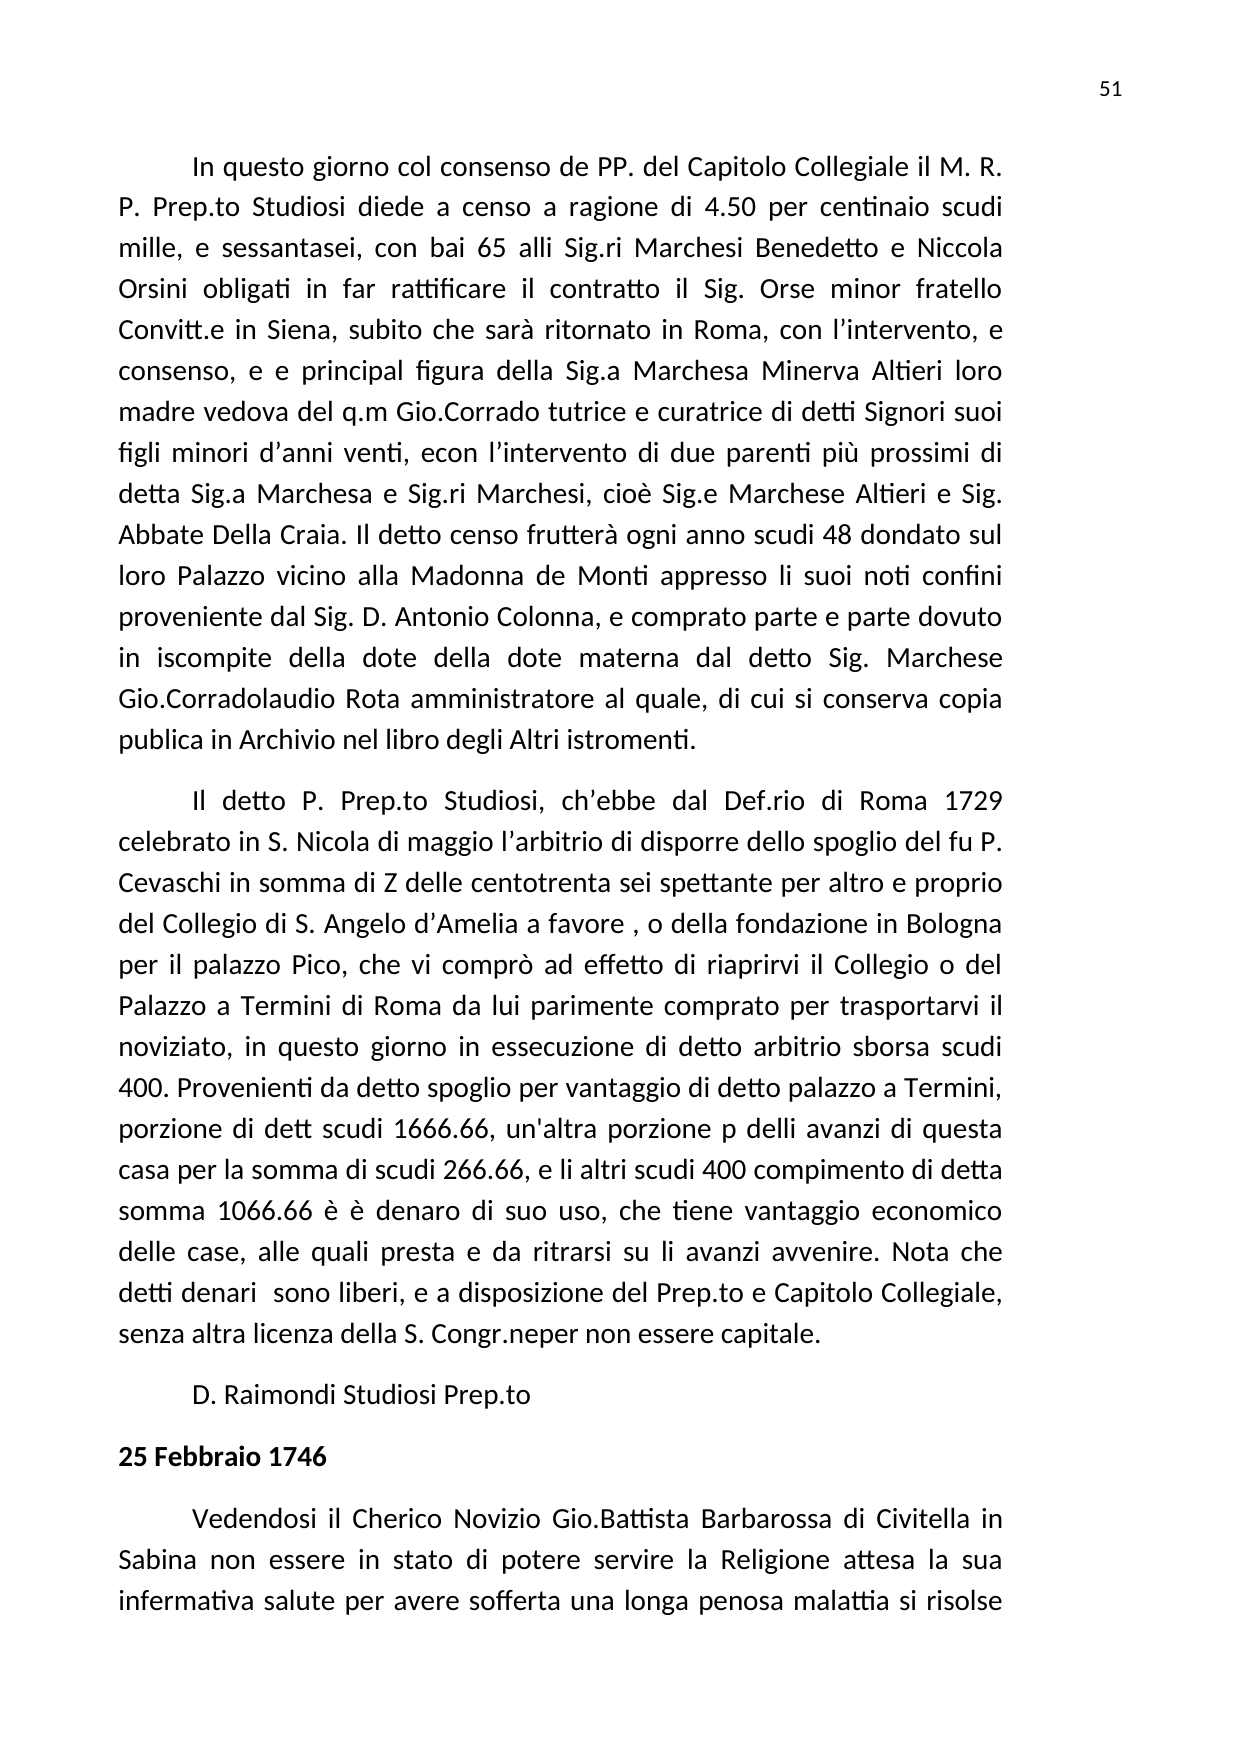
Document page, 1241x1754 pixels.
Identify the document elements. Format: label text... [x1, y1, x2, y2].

text In questo giorno col consenso de PP. del Capitolo Collegiale il M. R. P. Prep.to Studiosi diede a censo a ragione di 4.50 per centinaio scudi mille, e sessantasei, con bai 65 alli Sig.ri Marchesi Benedetto e Niccola Orsini obligati in far rattificare il contratto il Sig. Orse minor fratello Convitt.e in Siena, subito che sarà ritornato in Roma, con l’intervento, e consenso, e e principal figura della Sig.a Marchesa Minerva Altieri loro madre vedova del q.m Gio.Corrado tutrice e curatrice di detti Signori suoi figli minori d’anni venti, econ l’intervento di due parenti più prossimi di detta Sig.a Marchesa e Sig.ri Marchesi, cioè Sig.e Marchese Altieri e Sig. Abbate Della Craia. Il detto censo frutterà ogni anno scudi 48 dondato sul loro Palazzo vicino alla Madonna de Monti appresso li suoi noti confini proveniente dal Sig. D. Antonio Colonna, e comprato parte e parte dovuto in iscompite della dote della dote materna dal detto Sig. Marchese Gio.Corradolaudio Rota amministratore al quale, di cui si conserva copia publica in Archivio nel libro degli Altri istromenti. [118, 148, 1004, 756]
text 25 Febbraio 1746 [118, 1438, 1004, 1474]
text Il detto P. Prep.to Studiosi, ch’ebbe dal Def.rio di Roma 1729 celebrato in S. Nicola di maggio l’arbitrio di disporre dello spoglio del fu P. Cevaschi in somma di Z delle centotrenta sei spettante per altro e proprio del Collegio di S. Angelo d’Amelia a favore , o della fondazione in Bologna per il palazzo Pico, che vi comprò ad effetto di riaprirvi il Collegio o del Palazzo a Termini di Roma da lui parimente comprato per trasportarvi il noviziato, in questo giorno in essecuzione di detto arbitrio sborsa scudi 400. Provenienti da detto spoglio per vantaggio di detto palazzo a Termini, porzione di dett scudi 1666.66, un'altra porzione p delli avanzi di questa casa per la somma di scudi 266.66, e li altri scudi 400 compimento di detta somma 1066.66 è è denaro di suo uso, che tiene vantaggio economico delle case, alle quali presta e da ritrarsi su li avanzi avvenire. Nota che detti denari sono liberi, e a disposizione del Prep.to e Capitolo Collegiale, senza altra licenza della S. Congr.neper non essere capitale. [118, 782, 1004, 1350]
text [118, 1500, 1004, 1617]
text D. Raimondi Studiosi Prep.to [118, 1376, 1004, 1412]
